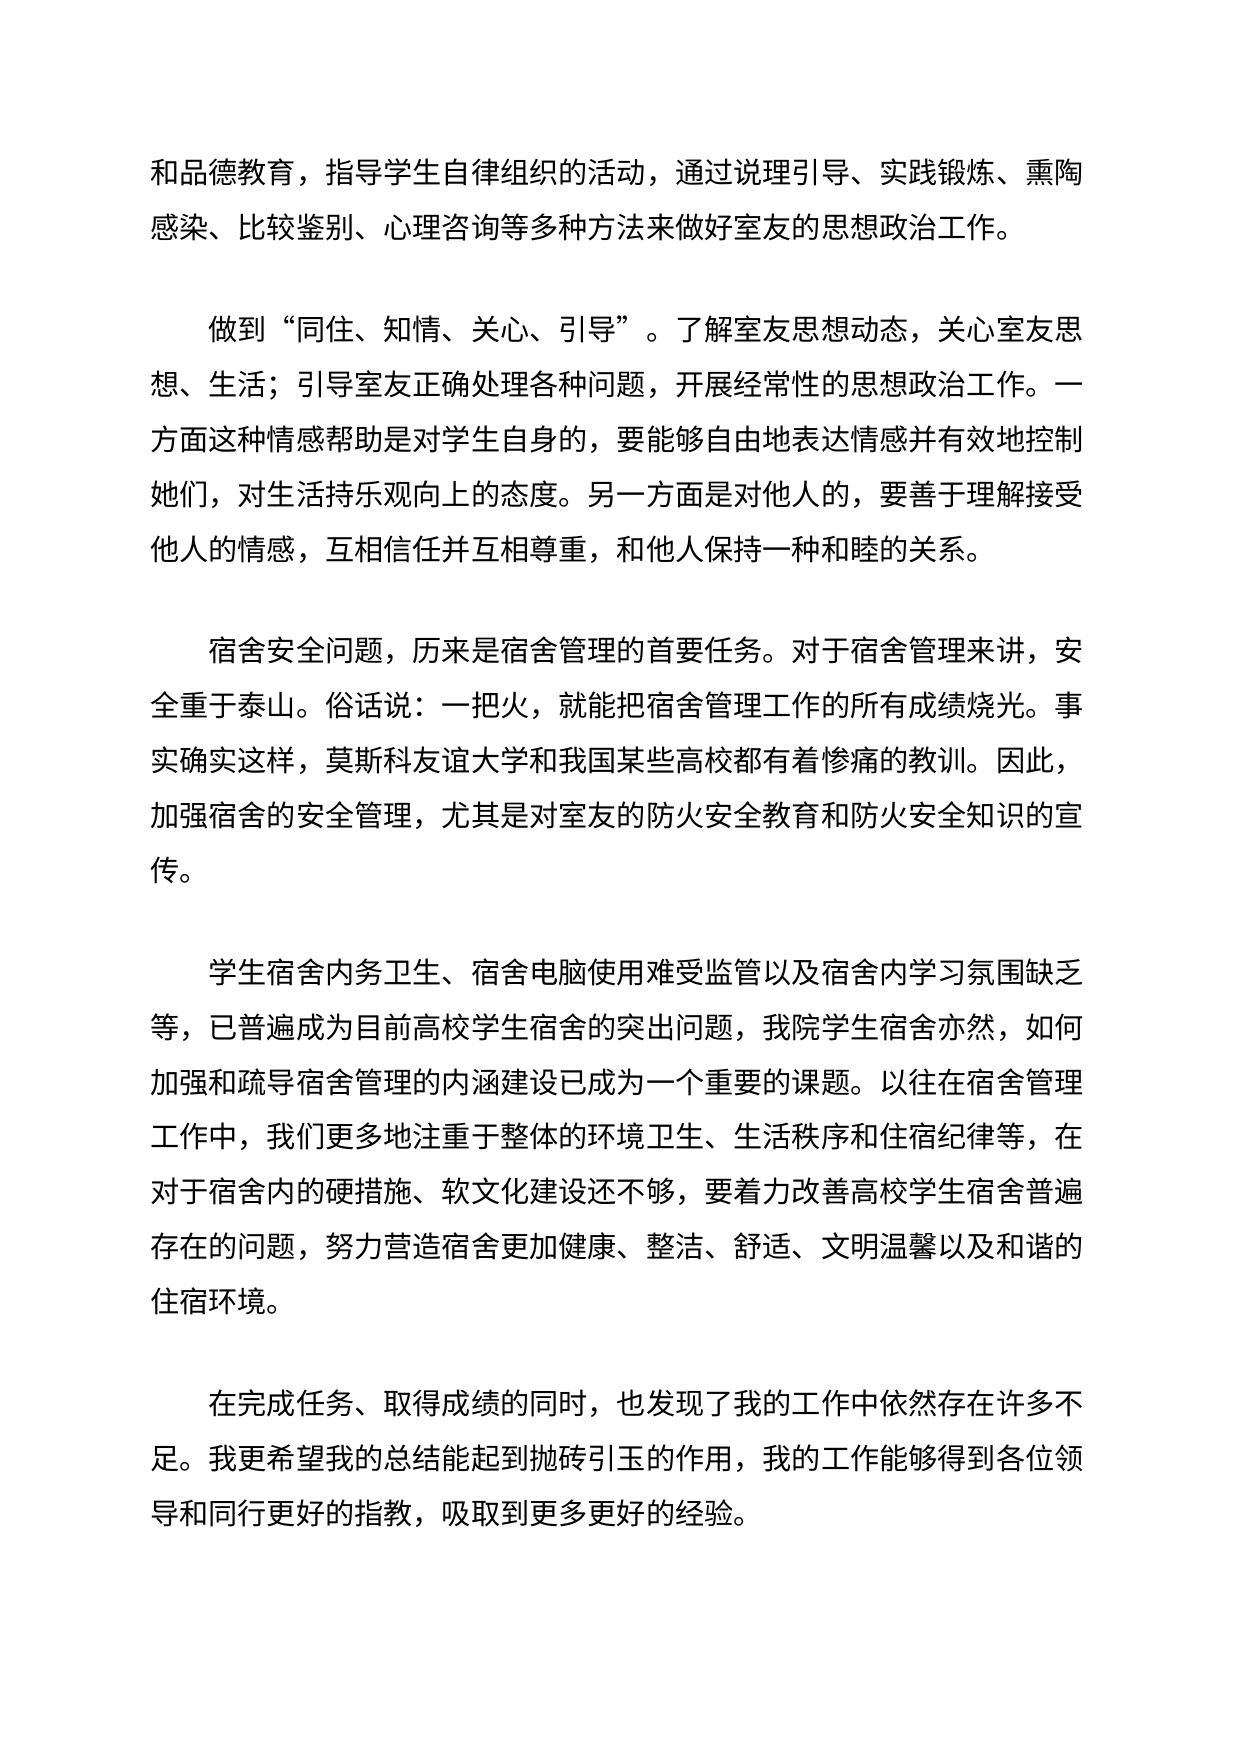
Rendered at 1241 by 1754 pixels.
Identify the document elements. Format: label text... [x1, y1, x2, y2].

text 宿舍安全问题，历来是宿舍管理的首要任务。对于宿舍管理来讲，安全重于泰山。俗话说：一把火，就能把宿舍管理工作的所有成绩烧光。事实确实这样，莫斯科友谊大学和我国某些高校都有着惨痛的教训。因此，加强宿舍的安全管理，尤其是对室友的防火安全教育和防火安全知识的宣传。 [150, 628, 1090, 890]
text 学生宿舍内务卫生、宿舍电脑使用难受监管以及宿舍内学习氛围缺乏等，已普遍成为目前高校学生宿舍的突出问题，我院学生宿舍亦然，如何加强和疏导宿舍管理的内涵建设已成为一个重要的课题。以往在宿舍管理工作中，我们更多地注重于整体的环境卫生、生活秩序和住宿纪律等，在对于宿舍内的硬措施、软文化建设还不够，要着力改善高校学生宿舍普遍存在的问题，努力营造宿舍更加健康、整洁、舒适、文明温馨以及和谐的住宿环境。 [150, 949, 1090, 1321]
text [150, 150, 1090, 247]
text 在完成任务、取得成绩的同时，也发现了我的工作中依然存在许多不足。我更希望我的总结能起到抛砖引玉的作用，我的工作能够得到各位领导和同行更好的指教，吸取到更多更好的经验。 [150, 1381, 1090, 1533]
text 做到“同住、知情、关心、引导”。了解室友思想动态，关心室友思想、生活；引导室友正确处理各种问题，开展经常性的思想政治工作。一方面这种情感帮助是对学生自身的，要能够自由地表达情感并有效地控制她们，对生活持乐观向上的态度。另一方面是对他人的，要善于理解接受他人的情感，互相信任并互相尊重，和他人保持一种和睦的关系。 [150, 307, 1090, 568]
